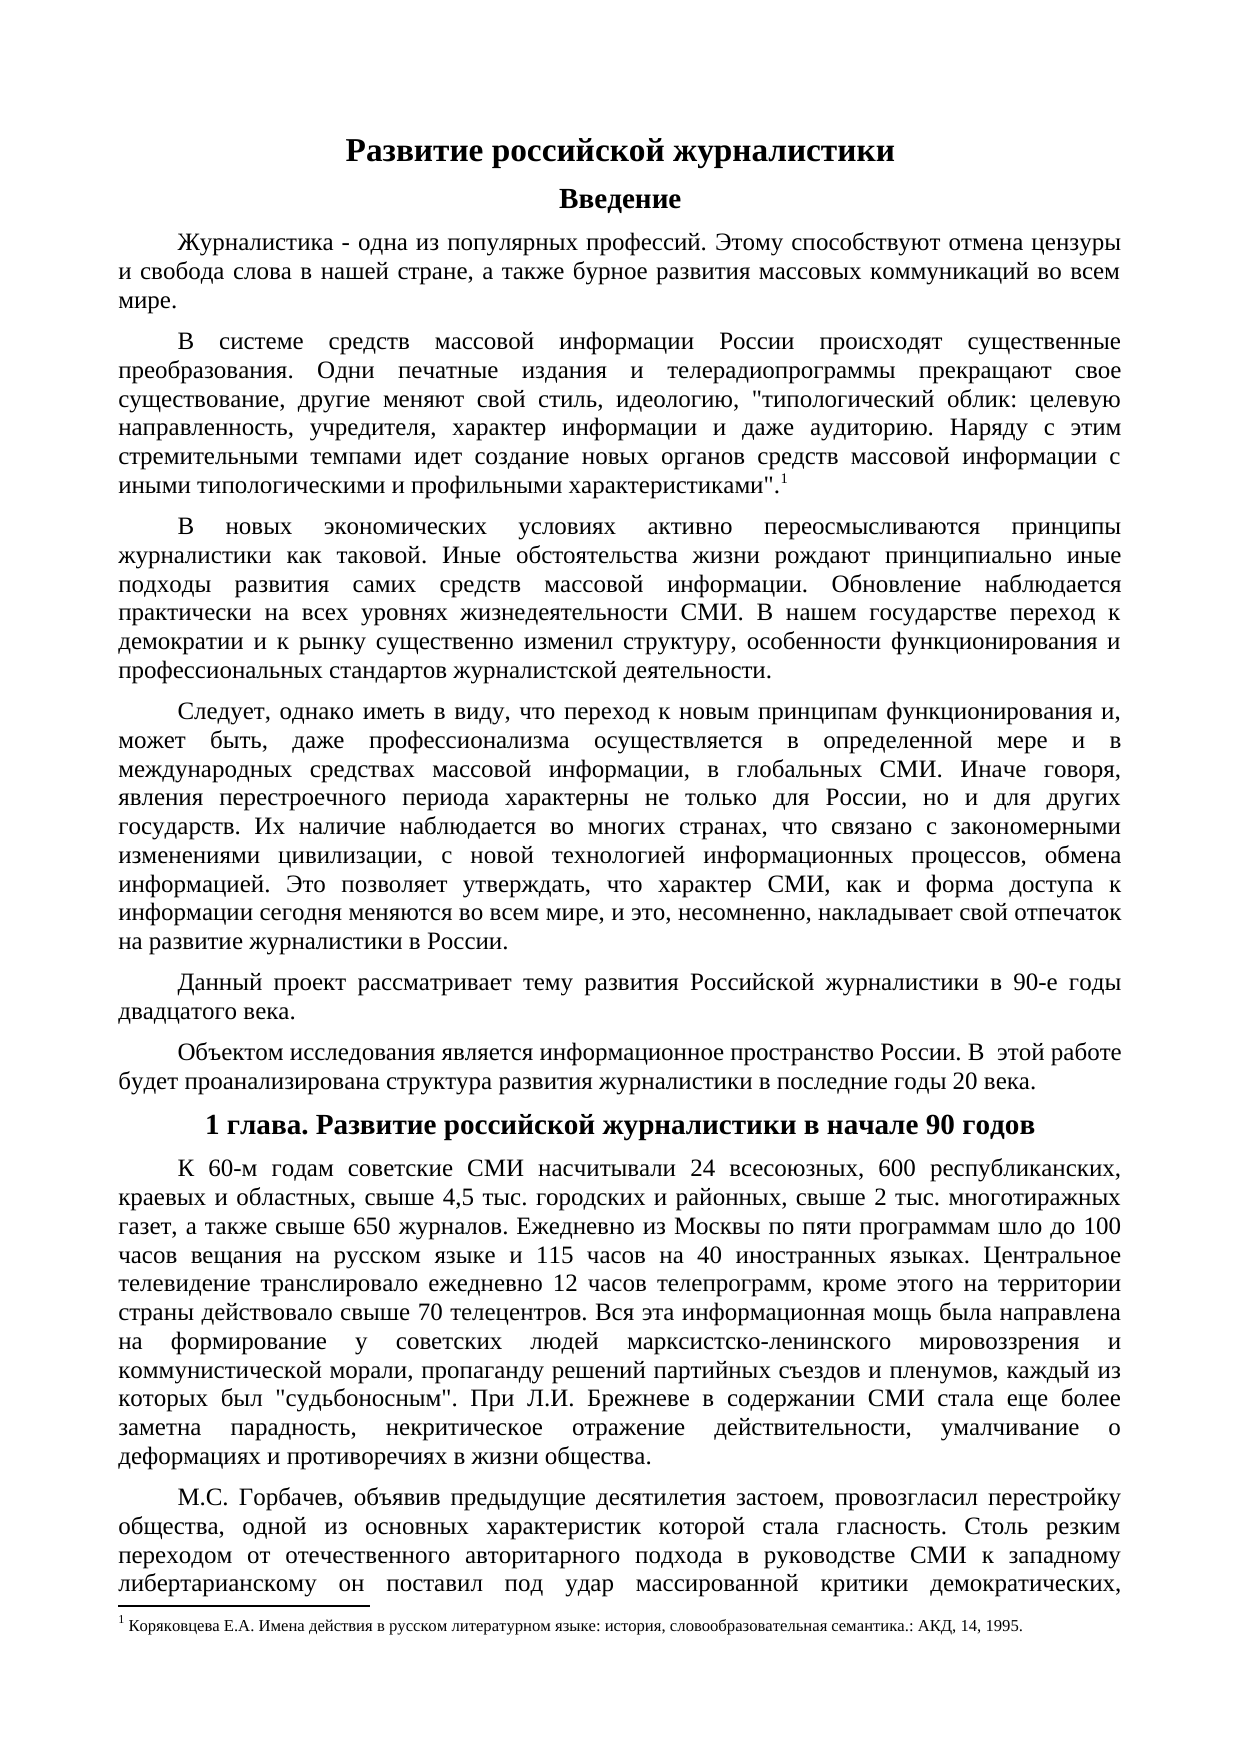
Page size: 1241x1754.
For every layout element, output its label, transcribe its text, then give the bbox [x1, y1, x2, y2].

text В новых экономических условиях активно переосмысливаются принципы журналистики как таковой. Иные обстоятельства жизни рождают принципиально иные подходы развития самих средств массовой информации. Обновление наблюдается практически на всех уровнях жизнедеятельности СМИ. В нашем государстве переход к демократии и к рынку существенно изменил структуру, особенности функционирования и профессиональных стандартов журналистской деятельности. [118, 511, 1122, 684]
text Данный проект рассматривает тему развития Российской журналистики в 90-е годы двадцатого века. [118, 967, 1122, 1025]
text Введение [118, 181, 1122, 215]
text 1 глава. Развитие российской журналистики в начале 90 годов [118, 1107, 1122, 1141]
text К 60-м годам советские СМИ насчитывали 24 всесоюзных, 600 республиканских, краевых и областных, свыше 4,5 тыс. городских и районных, свыше 2 тыс. многотиражных газет, а также свыше 650 журналов. Ежедневно из Москвы по пяти программам шло до 100 часов вещания на русском языке и 115 часов на 40 иностранных языках. Центральное телевидение транслировало ежедневно 12 часов телепрограмм, кроме этого на территории страны действовало свыше 70 телецентров. Вся эта информационная мощь была направлена на формирование у советских людей марксистско-ленинского мировоззрения и коммунистической морали, пропаганду решений партийных съездов и пленумов, каждый из которых был "судьбоносным". При Л.И. Брежневе в содержании СМИ стала еще более заметна парадность, некритическое отражение действительности, умалчивание о деформациях и противоречиях в жизни общества. [118, 1153, 1122, 1470]
text Развитие российской журналистики [118, 131, 1122, 169]
text Объектом исследования является информационное пространство России. В этой работе будет проанализирована структура развития журналистики в последние годы 20 века. [118, 1037, 1122, 1095]
text В системе средств массовой информации России происходят существенные преобразования. Одни печатные издания и телерадиопрограммы прекращают свое существование, другие меняют свой стиль, идеологию, "типологический облик: целевую направленность, учредителя, характер информации и даже аудиторию. Наряду с этим стремительными темпами идет создание новых органов средств массовой информации с иными типологическими и профильными характеристиками". [118, 326, 1122, 499]
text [118, 1482, 1122, 1597]
text Следует, однако иметь в виду, что переход к новым принципам функционирования и, может быть, даже профессионализма осуществляется в определенной мере и в международных средствах массовой информации, в глобальных СМИ. Иначе говоря, явления перестроечного периода характерны не только для России, но и для других государств. Их наличие наблюдается во многих странах, что связано с закономерными изменениями цивилизации, с новой технологией информационных процессов, обмена информацией. Это позволяет утверждать, что характер СМИ, как и форма доступа к информации сегодня меняются во всем мире, и это, несомненно, накладывает свой отпечаток на развитие журналистики в России. [118, 696, 1122, 955]
text Журналистика - одна из популярных профессий. Этому способствуют отмена цензуры и свобода слова в нашей стране, а также бурное развития массовых коммуникаций во всем мире. [118, 227, 1122, 314]
